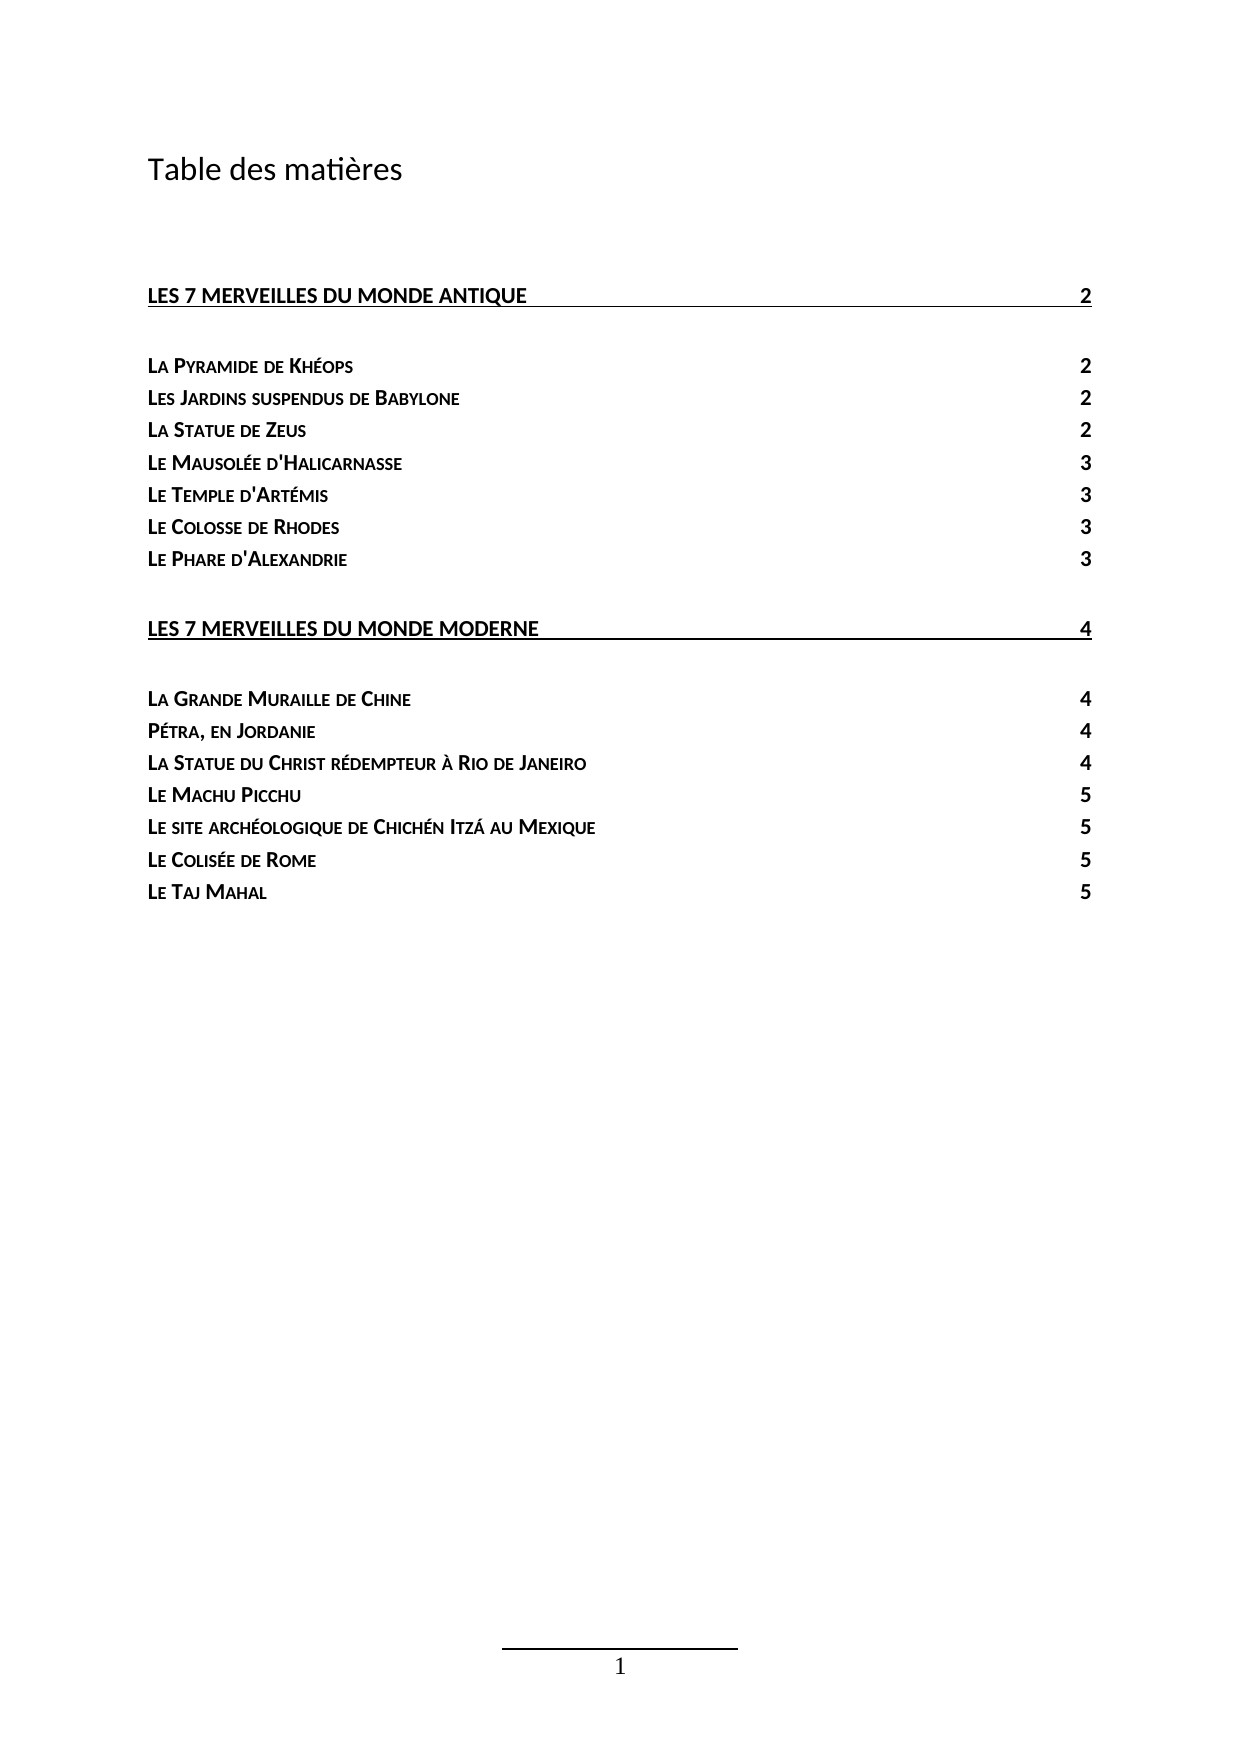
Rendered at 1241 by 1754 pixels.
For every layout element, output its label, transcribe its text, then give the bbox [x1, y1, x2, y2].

text La Statue du Christ rédempteur à Rio de Janeiro 4 [148, 748, 1093, 776]
text Le Colisée de Rome 5 [148, 845, 1093, 873]
text Table des matières [148, 148, 1093, 188]
text Le Temple d'Artémis 3 [148, 480, 1093, 508]
text Pétra, en Jordanie 4 [148, 716, 1093, 744]
text Le Machu Picchu 5 [148, 780, 1093, 808]
text Le Taj Mahal 5 [148, 877, 1093, 905]
text La Statue de Zeus 2 [148, 416, 1093, 444]
text Les 7 merveilles du monde moderne 4 [148, 614, 1093, 642]
text Le site archéologique de Chichén Itzá au Mexique 5 [148, 812, 1093, 841]
text Le Mausolée d'Halicarnasse 3 [148, 448, 1093, 476]
text Les Jardins suspendus de Babylone 2 [148, 383, 1093, 411]
text Les 7 merveilles du monde antique 2 [148, 282, 1093, 309]
text Le Phare d'Alexandrie 3 [148, 544, 1093, 572]
text La Grande Muraille de Chine 4 [148, 684, 1093, 712]
text Le Colosse de Rhodes 3 [148, 512, 1093, 540]
text La Pyramide de Khéops 2 [148, 351, 1093, 379]
